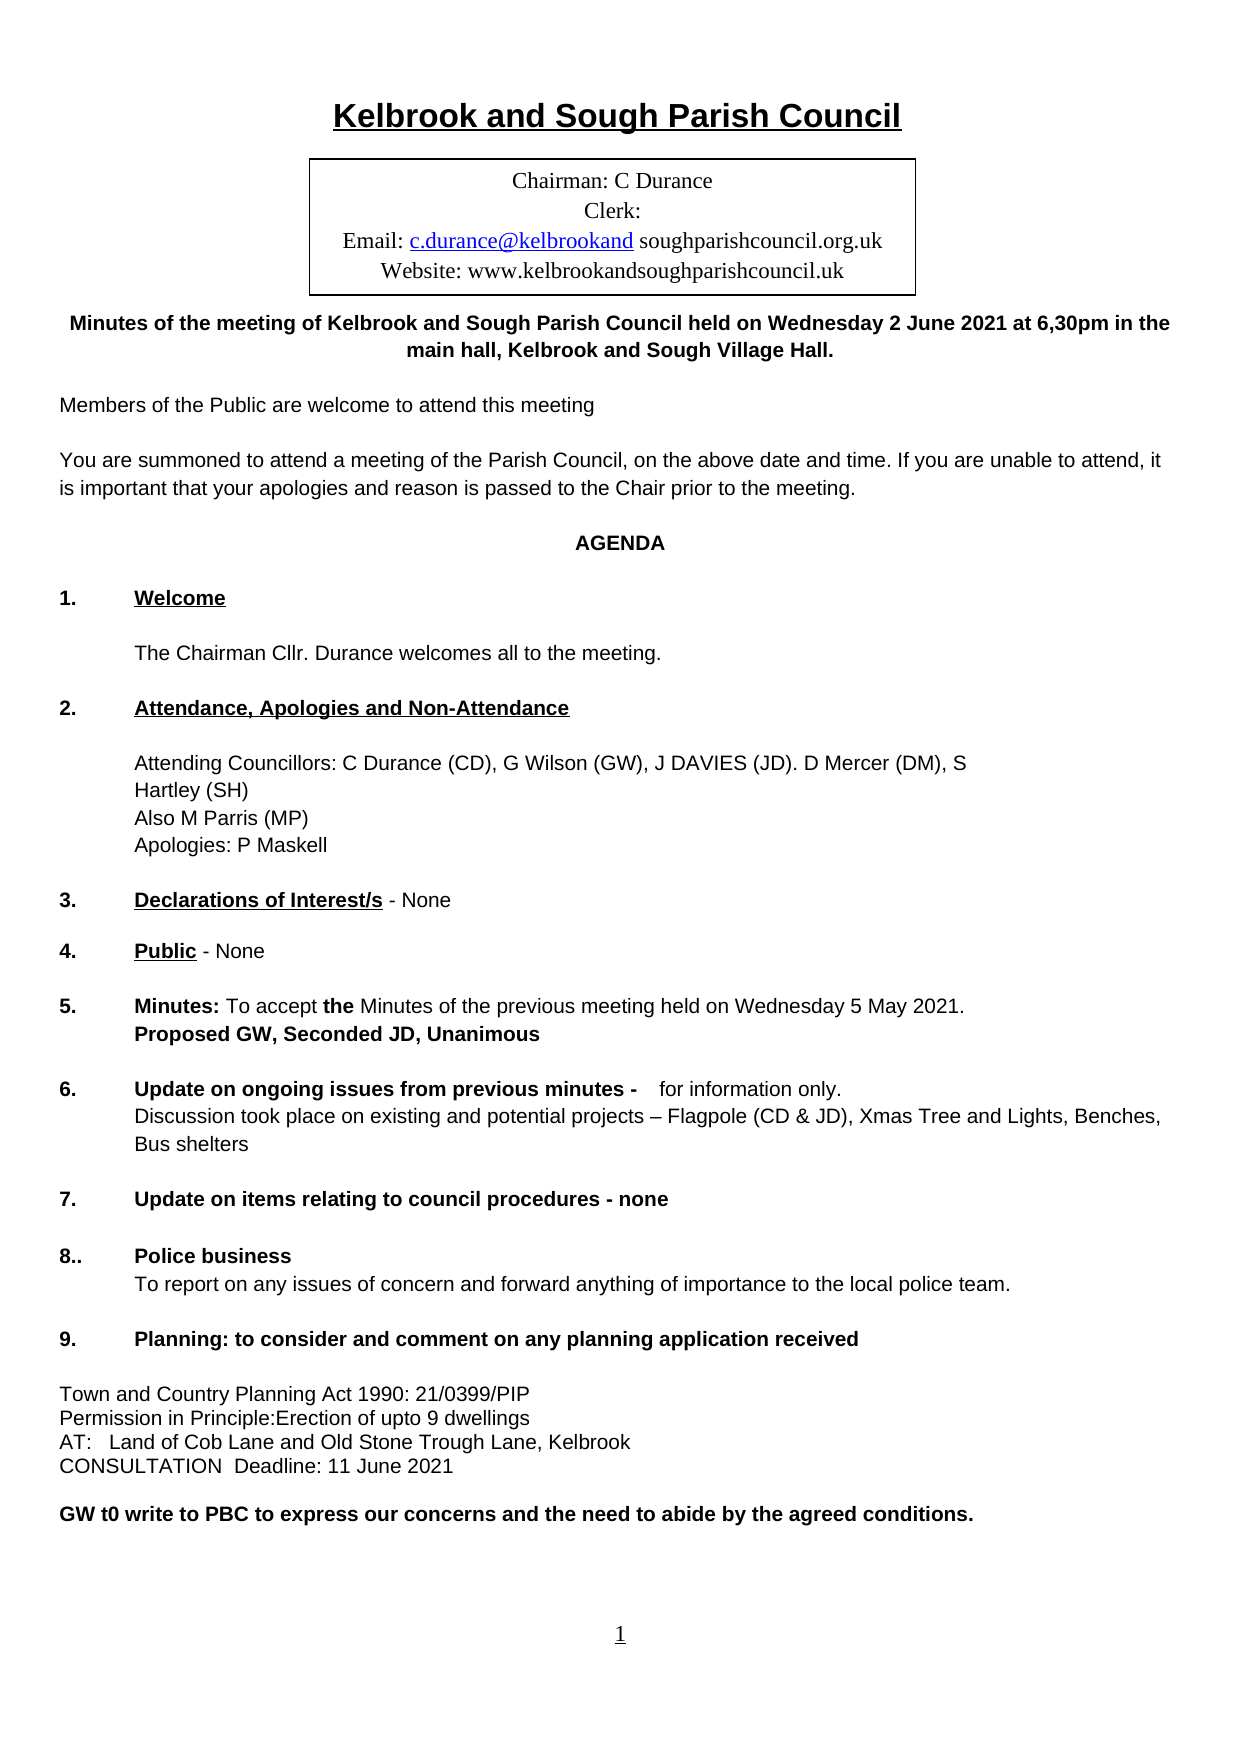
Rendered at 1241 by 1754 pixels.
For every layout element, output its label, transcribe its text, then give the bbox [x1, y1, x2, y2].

text 4. Public - None [59, 939, 1181, 963]
text Discussion took place on existing and potential projects – Flagpole (CD & JD), Xmas Tree and Lights, Benches, Bus shelters [59, 1104, 1181, 1156]
text CONSULTATION Deadline: 11 June 2021 [59, 1453, 1181, 1477]
text 7. Update on items relating to council procedures - none [59, 1187, 1181, 1211]
text Members of the Public are welcome to attend this meeting [59, 393, 1181, 417]
text GW t0 write to PBC to express our concerns and the need to abide by the agreed conditions. [59, 1501, 1181, 1525]
text 8.. Police business [59, 1244, 1181, 1268]
text Apologies: P Maskell [59, 833, 1181, 857]
text 5. Minutes: To accept the Minutes of the previous meeting held on Wednesday 5 May 2021. [59, 994, 1181, 1018]
text 2. Attendance, Apologies and Non-Attendance [59, 695, 1181, 719]
text AT: Land of Cob Lane and Old Stone Trough Lane, Kelbrook [59, 1429, 1181, 1453]
text Proposed GW, Seconded JD, Unanimous [59, 1022, 1181, 1046]
text Minutes of the meeting of Kelbrook and Sough Parish Council held on Wednesday 2 June 2021 at 6,30pm in the main hall, Kelbrook and Sough Village Hall. [59, 310, 1181, 362]
text AGENDA [59, 530, 1181, 554]
text 1. Welcome [59, 585, 1181, 609]
text 9. Planning: to consider and comment on any planning application received [59, 1327, 1181, 1351]
text Hartley (SH) [59, 778, 1181, 802]
text 3. Declarations of Interest/s - None [59, 888, 1181, 912]
text Town and Country Planning Act 1990: 21/0399/PIP [59, 1382, 1181, 1406]
text Attending Councillors: C Durance (CD), G Wilson (GW), J DAVIES (JD). D Mercer (DM), S [59, 750, 1181, 774]
text Also M Parris (MP) [59, 805, 1181, 829]
text You are summoned to attend a meeting of the Parish Council, on the above date and time. If you are unable to attend, it is important that your apologies and reason is passed to the Chair prior to the meeting. [59, 448, 1181, 499]
text Permission in Principle:Erection of upto 9 dwellings [59, 1406, 1181, 1429]
text The Chairman Cllr. Durance welcomes all to the meeting. [59, 640, 1181, 664]
text To report on any issues of concern and forward anything of importance to the local police team. [59, 1272, 1181, 1296]
text 6. Update on ongoing issues from previous minutes - for information only. [59, 1077, 1181, 1101]
